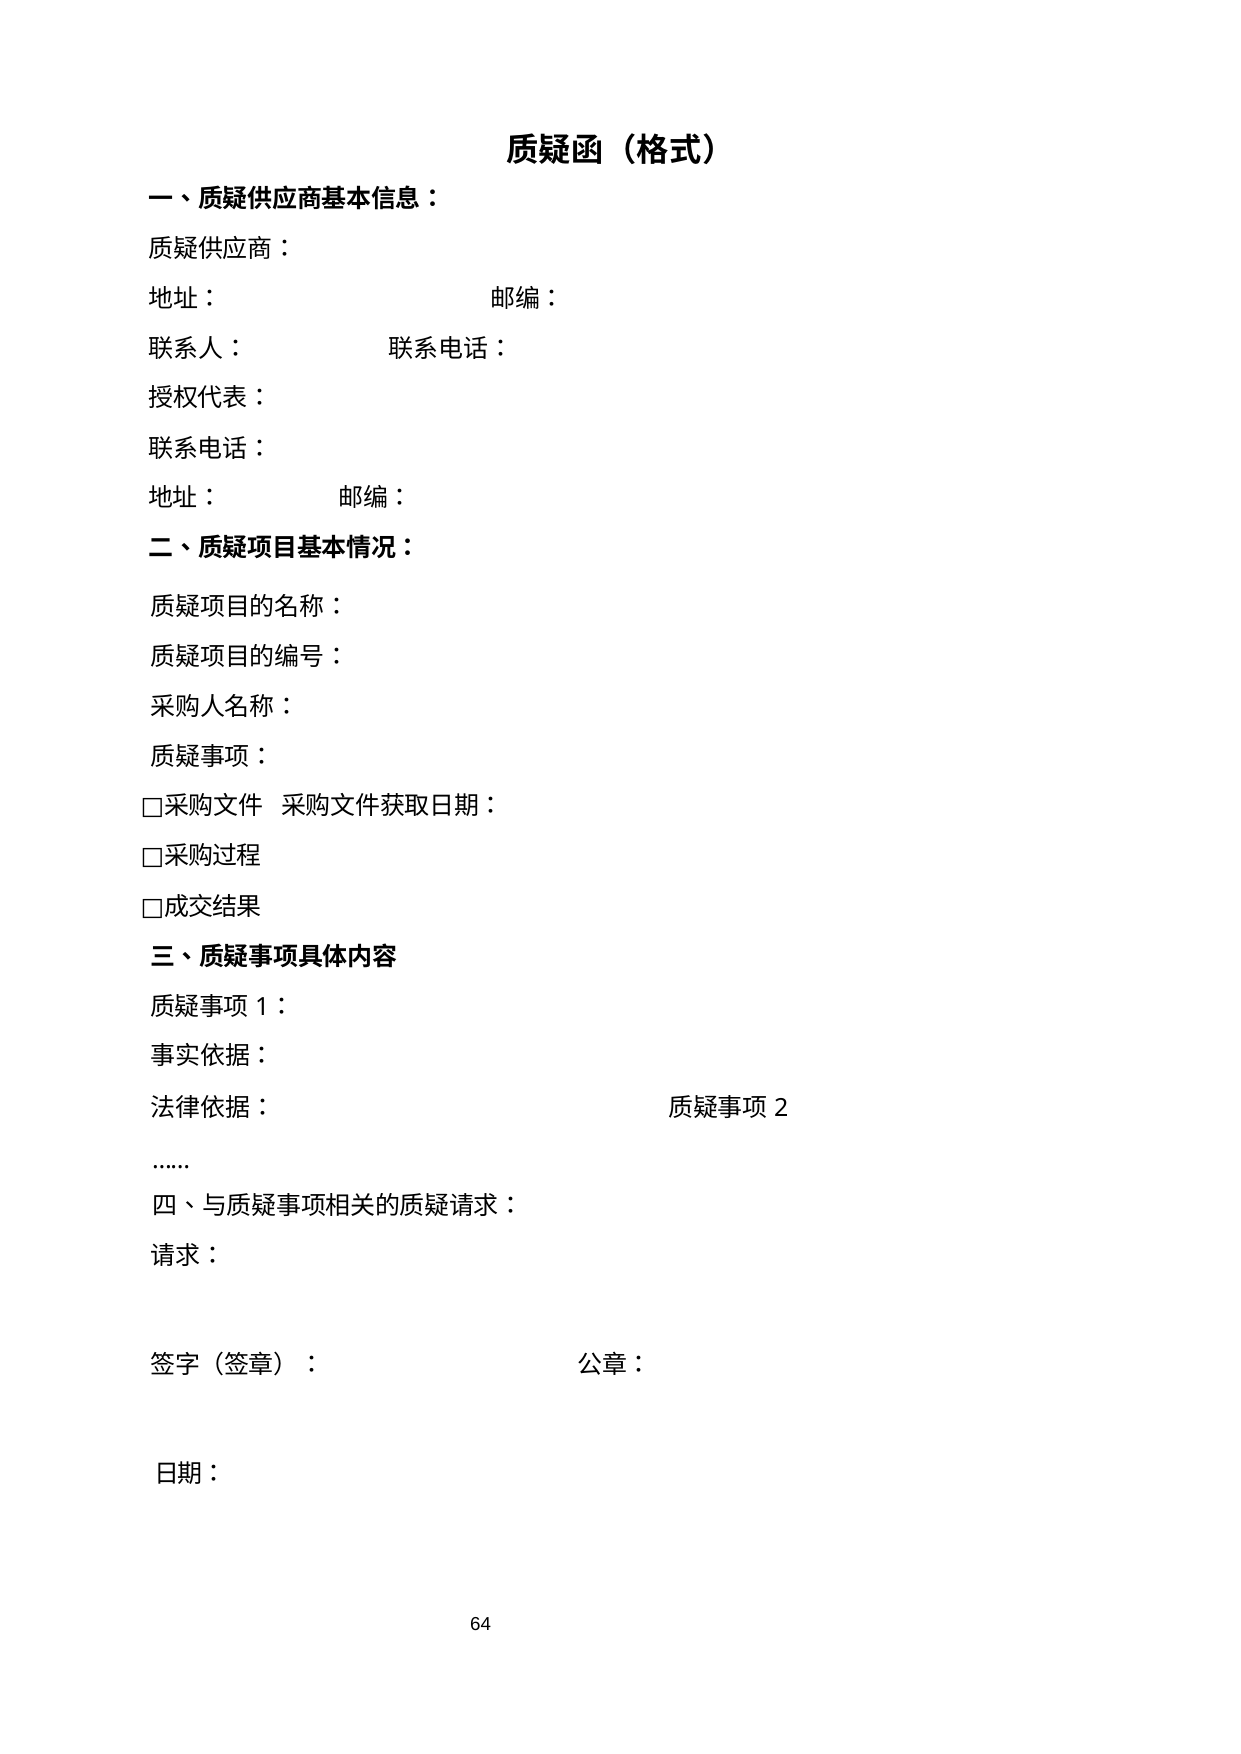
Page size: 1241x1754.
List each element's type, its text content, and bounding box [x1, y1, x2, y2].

text 质疑函（格式） [118, 128, 1122, 169]
text □成交结果 [140, 890, 1122, 921]
text □采购过程 [140, 840, 1122, 871]
text 日期： [154, 1458, 1122, 1489]
text 质疑事项： [150, 740, 1122, 771]
text …… [152, 1141, 1122, 1181]
text □采购文件 采购文件获取日期： [140, 790, 1122, 821]
text 地址： 邮编： [148, 482, 1122, 513]
text 法律依据： 质疑事项 2 [150, 1090, 1122, 1124]
text 请求： [150, 1240, 1122, 1271]
text 签字（签章）： 公章： [150, 1349, 1122, 1380]
text 四、与质疑事项相关的质疑请求： [153, 1190, 1122, 1221]
text 采购人名称： [150, 690, 1122, 721]
text 联系人： 联系电话： [148, 332, 1122, 364]
text 联系电话： [148, 432, 1122, 463]
text 质疑项目的名称： [150, 590, 1122, 621]
text 地址： 邮编： [148, 282, 1122, 313]
text 三、质疑事项具体内容 [150, 940, 1122, 971]
text 质疑供应商： [148, 232, 1122, 263]
text 质疑事项 1： [150, 990, 1122, 1021]
text 事实依据： [150, 1040, 1122, 1071]
text 授权代表： [148, 382, 1122, 413]
text 二、质疑项目基本情况： [149, 532, 1122, 563]
text 一、质疑供应商基本信息： [149, 182, 1122, 213]
text 质疑项目的编号： [150, 640, 1122, 671]
